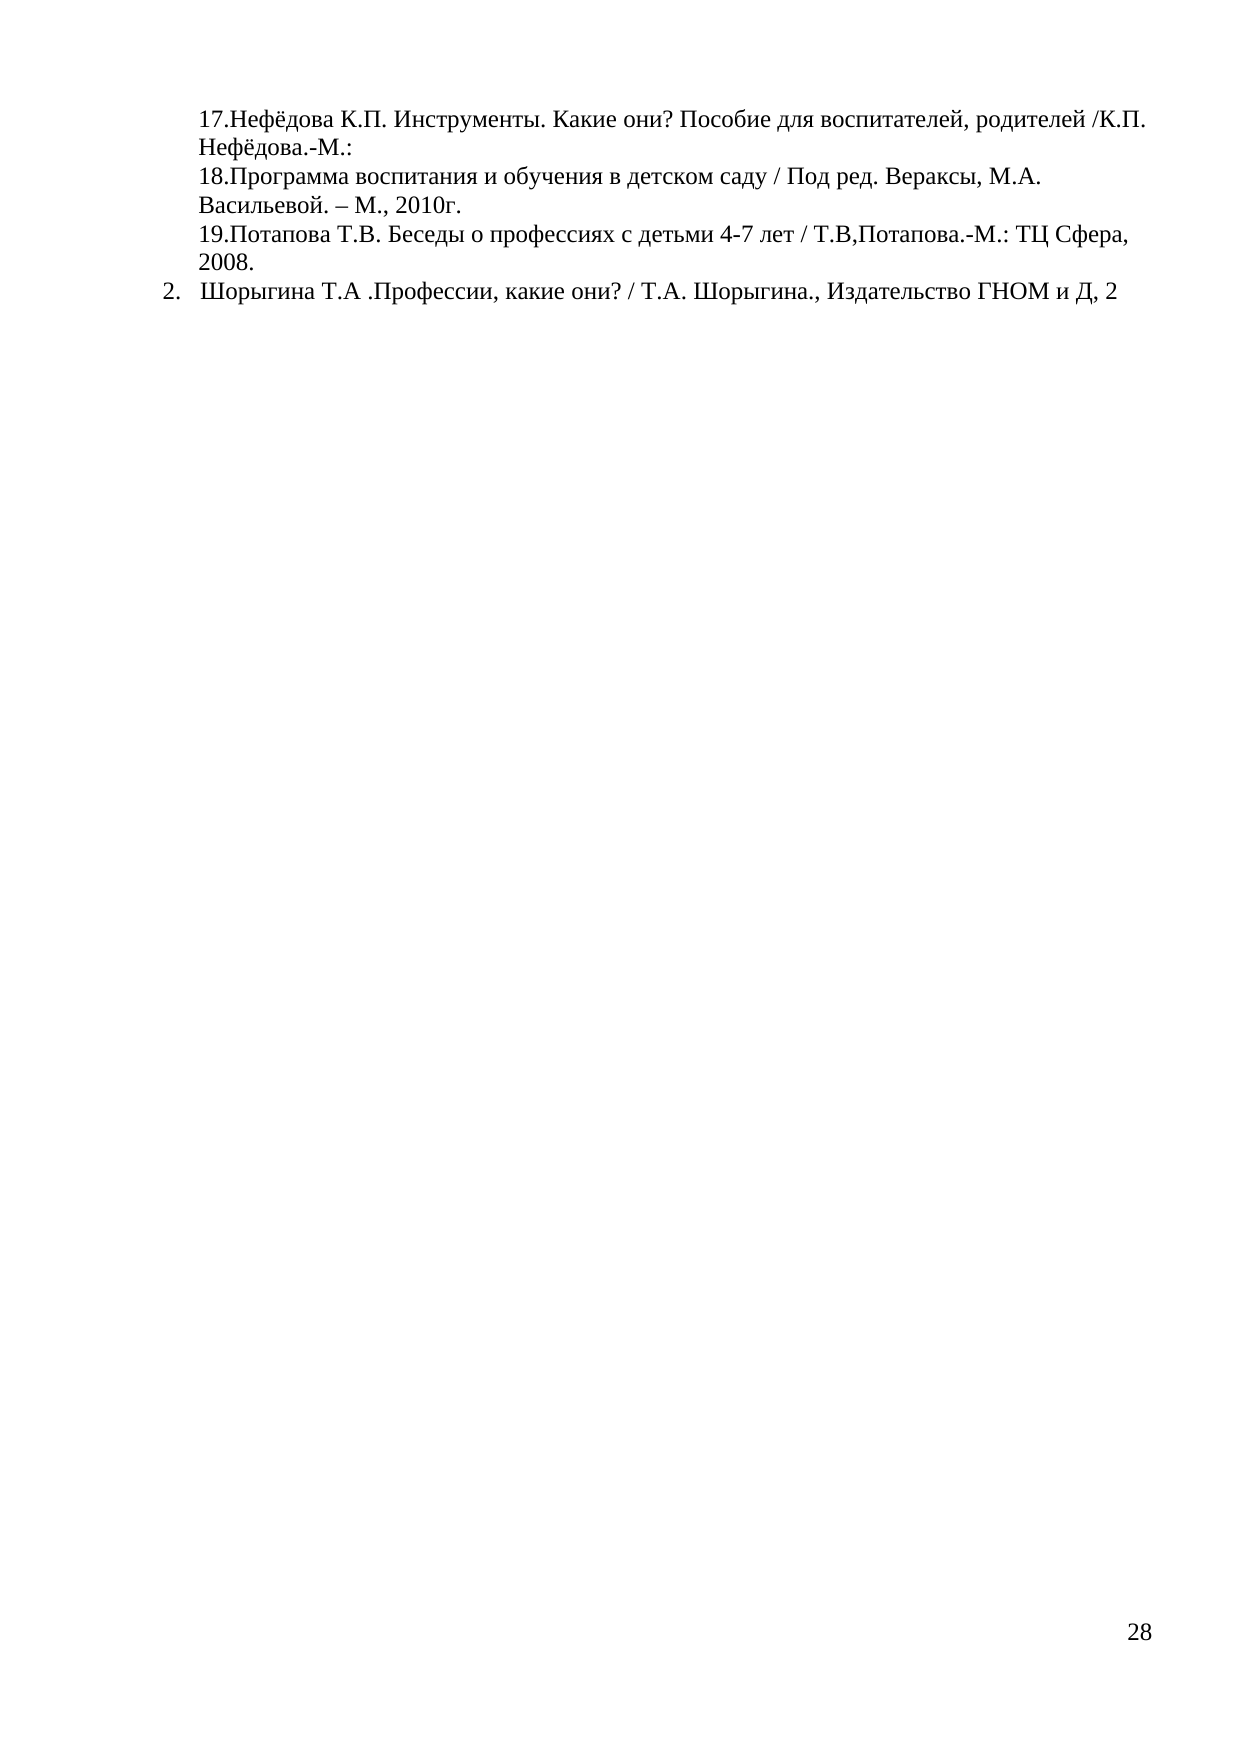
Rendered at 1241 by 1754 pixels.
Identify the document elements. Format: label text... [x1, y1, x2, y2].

list Шорыгина Т.А .Профессии, какие они? / Т.А. Шорыгина., Издательство ГНОМ и Д, 2 [162, 276, 1152, 305]
text 19.Потапова Т.В. Беседы о профессиях с детьми 4-7 лет / Т.В,Потапова.-М.: ТЦ Сфера, 2008. [198, 219, 1152, 276]
text 18.Программа воспитания и обучения в детском саду / Под ред. Вераксы, М.А. Васильевой. – М., 2010г. [198, 161, 1152, 219]
text 17.Нефёдова К.П. Инструменты. Какие они? Пособие для воспитателей, родителей /К.П. Нефёдова.-М.: [198, 104, 1152, 161]
